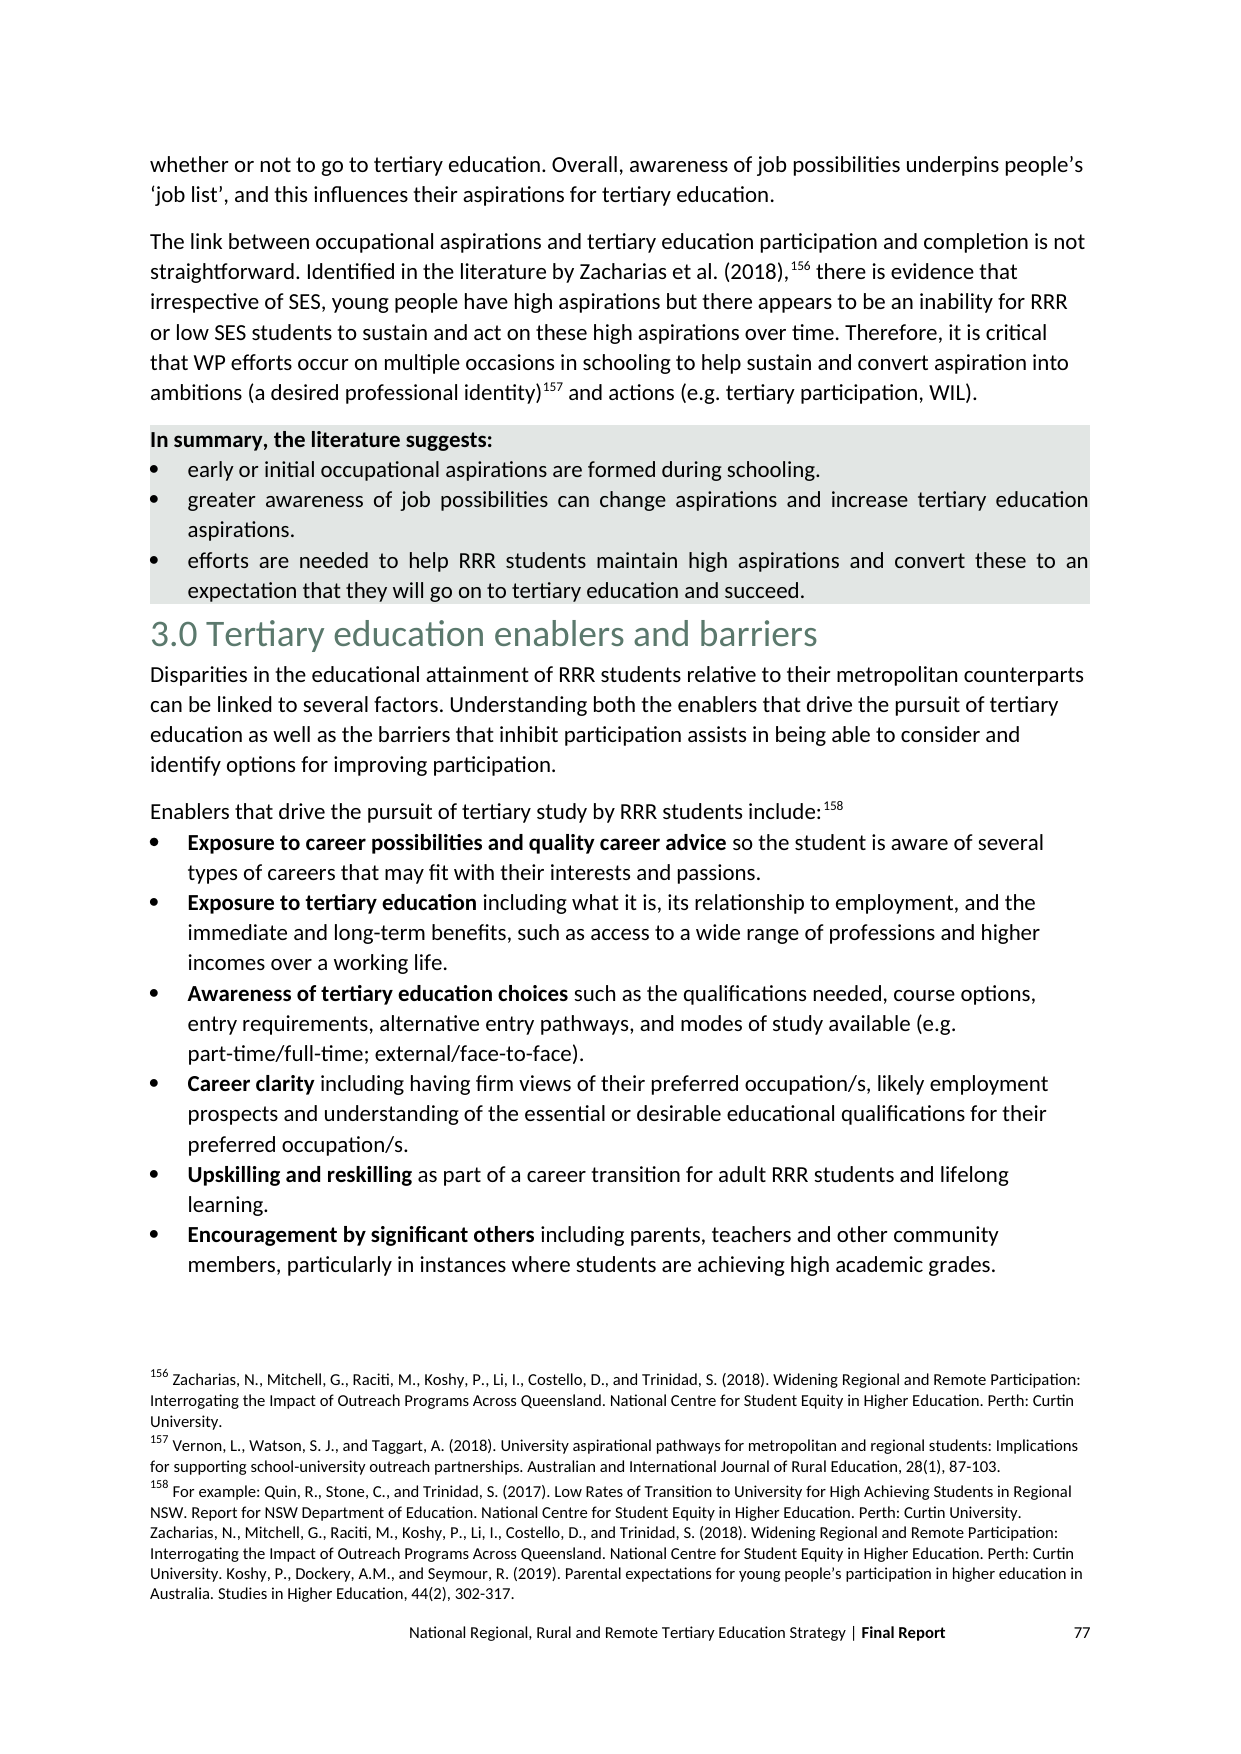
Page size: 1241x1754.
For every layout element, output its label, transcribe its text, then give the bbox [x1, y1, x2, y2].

list early or initial occupational aspirations are formed during schooling. [150, 455, 1090, 483]
list Upskilling and reskilling as part of a career transition for adult RRR students and lifelong learning. [150, 1160, 1090, 1218]
text Disparities in the educational attainment of RRR students relative to their metropolitan counterparts can be linked to several factors. Understanding both the enablers that drive the pursuit of tertiary education as well as the barriers that inhibit participation assists in being able to consider and identify options for improving participation. [150, 660, 1090, 778]
list Exposure to tertiary education including what it is, its relationship to employment, and the immediate and long-term benefits, such as access to a wide range of professions and higher incomes over a working life. [150, 888, 1090, 976]
list Encouragement by significant others including parents, teachers and other community members, particularly in instances where students are achieving high academic grades. [150, 1220, 1090, 1278]
list Exposure to career possibilities and quality career advice so the student is aware of several types of careers that may fit with their interests and passions. [150, 828, 1090, 886]
text Enablers that drive the pursuit of tertiary study by RRR students include: [150, 797, 1090, 825]
list greater awareness of job possibilities can change aspirations and increase tertiary education aspirations. [150, 485, 1090, 544]
list efforts are needed to help RRR students maintain high aspirations and convert these to an expectation that they will go on to tertiary education and succeed. [150, 546, 1090, 604]
text The link between occupational aspirations and tertiary education participation and completion is not straightforward. Identified in the literature by Zacharias et al. (2018), there is evidence that irrespective of SES, young people have high aspirations but there appears to be an inability for RRR or low SES students to sustain and act on these high aspirations over time. Therefore, it is critical that WP efforts occur on multiple occasions in schooling to help sustain and convert aspiration into ambitions (a desired professional identity) and actions (e.g. tertiary participation, WIL). [150, 227, 1090, 406]
text There is an overwhelming number of occupations to choose from. However, not all students are aware of all the possibilities or the pathways to various careers. Career advice helps build greater awareness of job possibilities and is most helpful when people first develop a sense of their interests, abilities and occupations they might like to do and can then begin to explore what those jobs might be like. It is during this time that students make judgements about whether a job is realistic, acceptable to others (such as their parents) and accessible. People ultimately come up with a list of acceptable and accessible job options. This list then influences the decision on whether or not to go to tertiary education. Overall, awareness of job possibilities underpins people’s ‘job list’, and this influences their aspirations for tertiary education. [150, 150, 1090, 208]
subtitle 3.0 Tertiary education enablers and barriers [150, 610, 1090, 656]
list Awareness of tertiary education choices such as the qualifications needed, course options, entry requirements, alternative entry pathways, and modes of study available (e.g. part-time/full-time; external/face-to-face). [150, 979, 1090, 1067]
text In summary, the literature suggests: [150, 425, 1090, 453]
list Career clarity including having firm views of their preferred occupation/s, likely employment prospects and understanding of the essential or desirable educational qualifications for their preferred occupation/s. [150, 1069, 1090, 1158]
